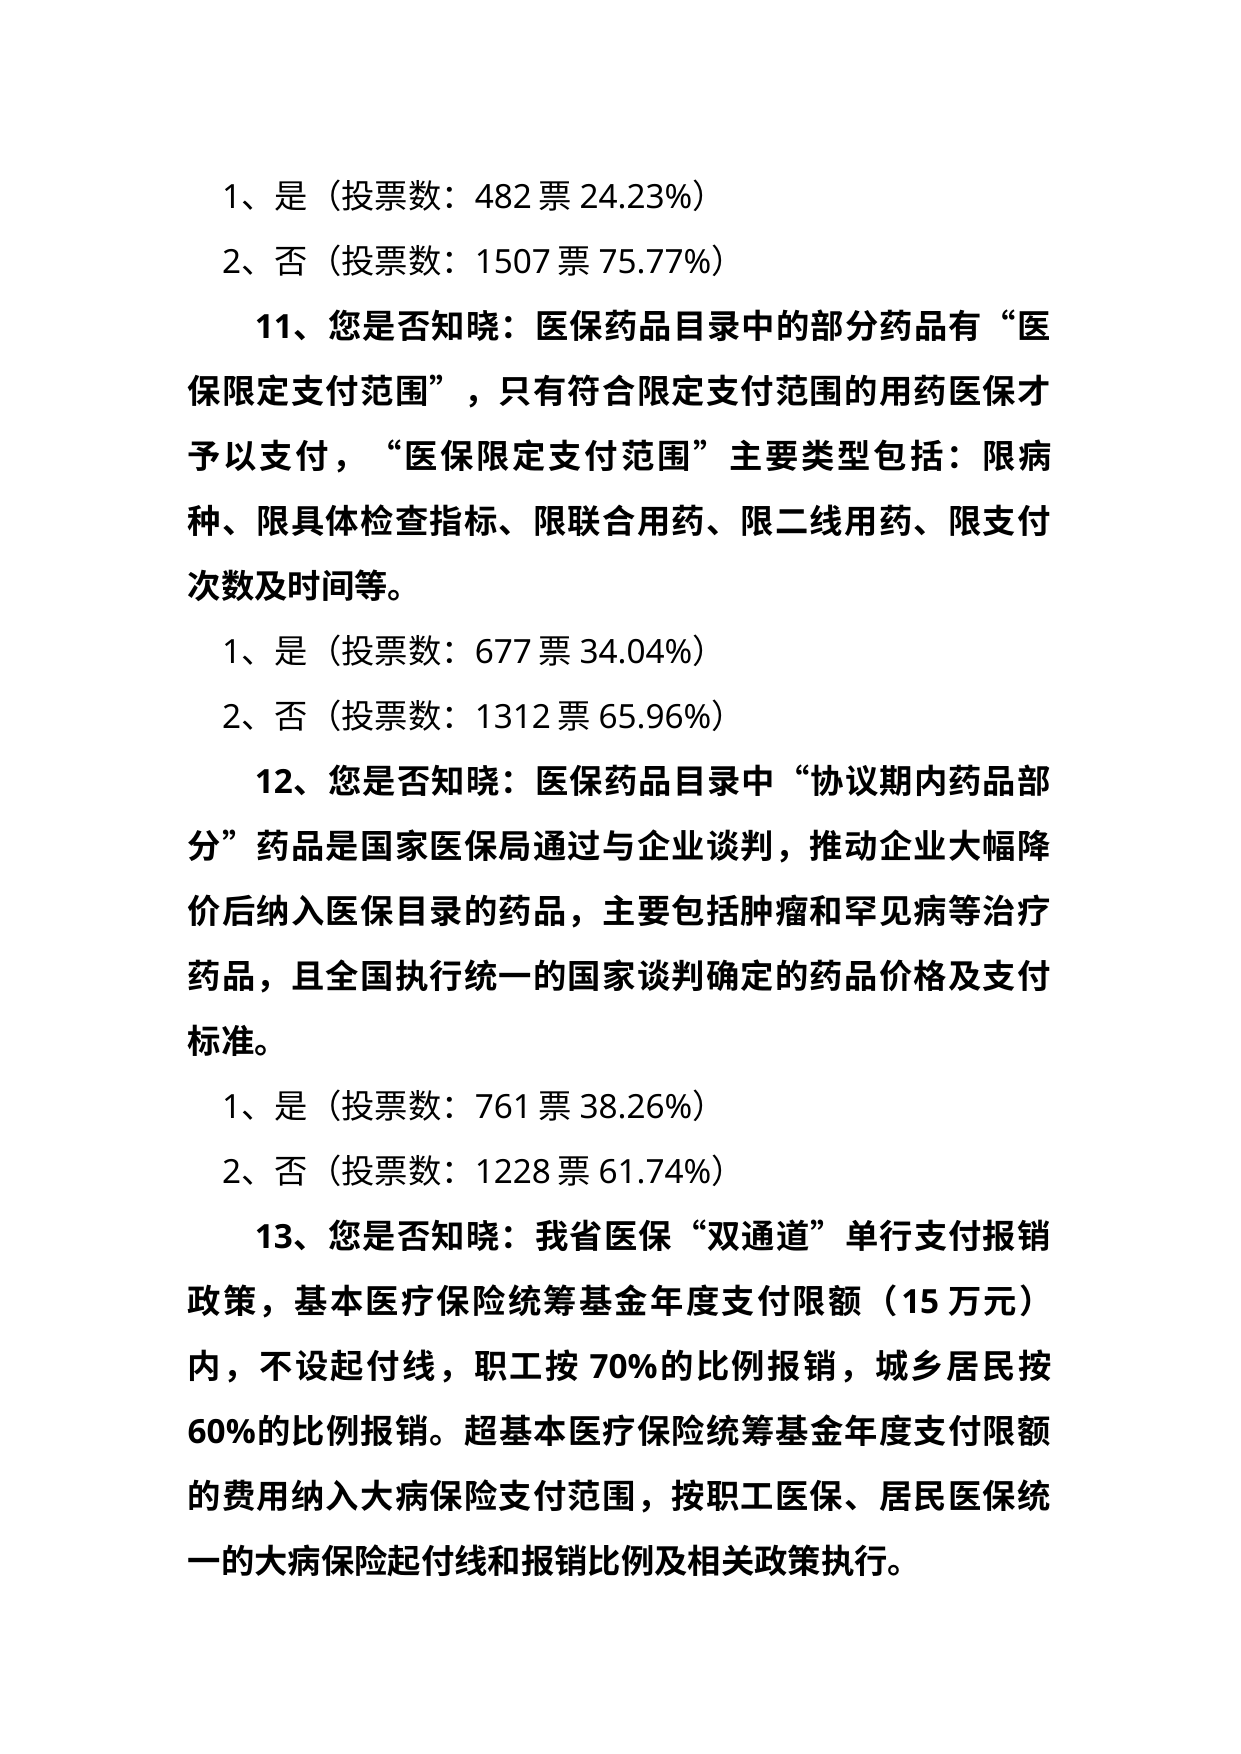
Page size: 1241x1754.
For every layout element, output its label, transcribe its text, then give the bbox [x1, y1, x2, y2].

text 2、否（投票数：1228票 61.74%） [187, 1137, 1053, 1202]
text 11、您是否知晓：医保药品目录中的部分药品有“医保限定支付范围”，只有符合限定支付范围的用药医保才予以支付，“医保限定支付范围”主要类型包括：限病种、限具体检查指标、限联合用药、限二线用药、限支付次数及时间等。 [187, 292, 1053, 617]
text 2、否（投票数：1507票 75.77%） [187, 227, 1053, 292]
text 1、是（投票数：677票 34.04%） [187, 617, 1053, 682]
text 1、是（投票数：482票 24.23%） [187, 162, 1053, 227]
text 1、是（投票数：761票 38.26%） [187, 1072, 1053, 1137]
text 13、您是否知晓：我省医保“双通道”单行支付报销政策，基本医疗保险统筹基金年度支付限额（15万元）内，不设起付线，职工按70%的比例报销，城乡居民按60%的比例报销。超基本医疗保险统筹基金年度支付限额的费用纳入大病保险支付范围，按职工医保、居民医保统一的大病保险起付线和报销比例及相关政策执行。 [187, 1202, 1053, 1592]
text 12、您是否知晓：医保药品目录中“协议期内药品部分”药品是国家医保局通过与企业谈判，推动企业大幅降价后纳入医保目录的药品，主要包括肿瘤和罕见病等治疗药品，且全国执行统一的国家谈判确定的药品价格及支付标准。 [187, 747, 1053, 1072]
text 2、否（投票数：1312票 65.96%） [187, 682, 1053, 747]
